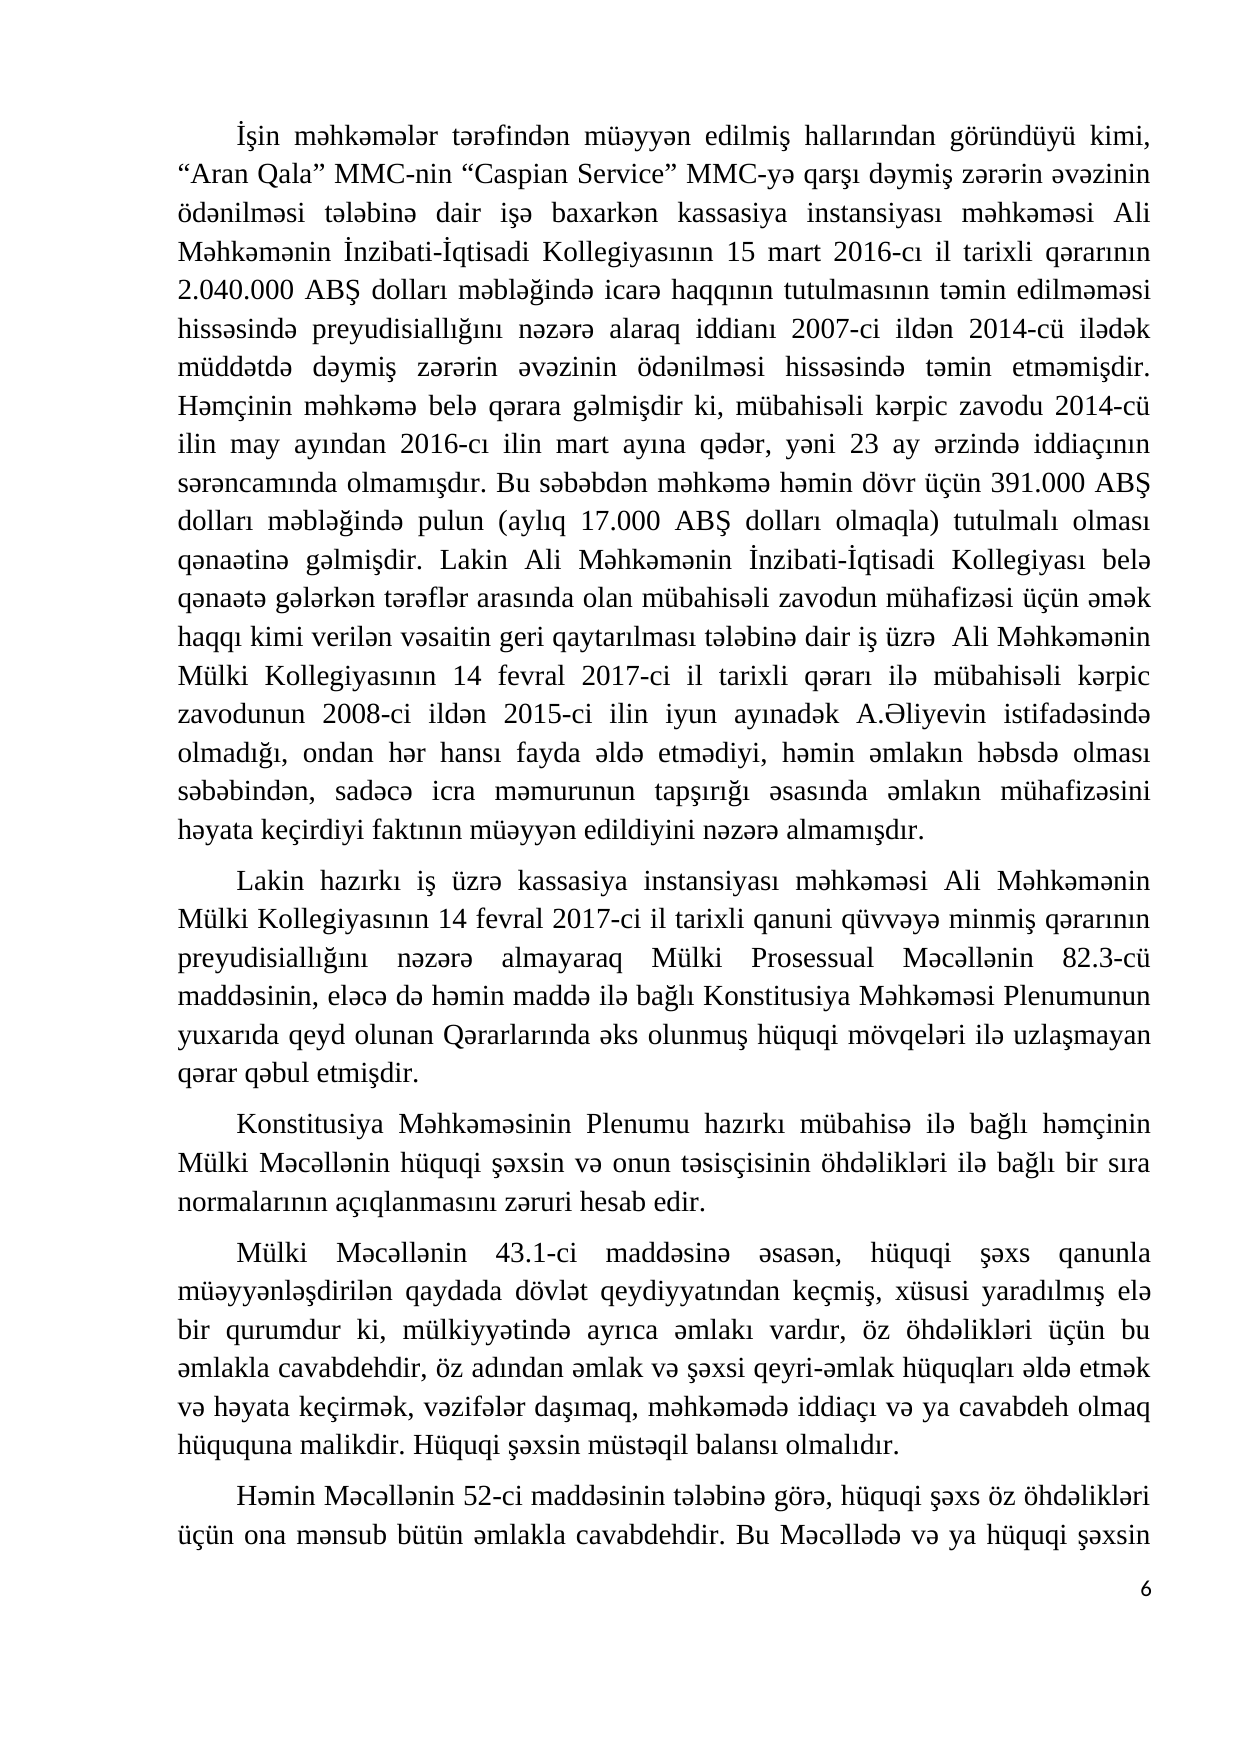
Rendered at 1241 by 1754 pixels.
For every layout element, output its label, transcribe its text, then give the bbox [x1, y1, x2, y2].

text Mülki Məcəllənin 43.1-ci maddəsinə əsasən, hüquqi şəxs qanunla müəyyənləşdirilən qaydada dövlət qeydiyyatından keçmiş, xüsusi yaradılmış elə bir qurumdur ki, mülkiyyətində ayrıca əmlakı vardır, öz öhdəlikləri üçün bu əmlakla cavabdehdir, öz adından əmlak və şəxsi qeyri-əmlak hüquqları əldə etmək və həyata keçirmək, vəzifələr daşımaq, məhkəmədə iddiaçı və ya cavabdeh olmaq hüququna malikdir. Hüquqi şəxsin müstəqil balansı olmalıdır. [177, 1235, 1152, 1461]
text İşin məhkəmələr tərəfindən müəyyən edilmiş hallarından göründüyü kimi, “Aran Qala” MMC-nin “Caspian Service” MMC-yə qarşı dəymiş zərərin əvəzinin ödənilməsi tələbinə dair işə baxarkən kassasiya instansiyası məhkəməsi Ali Məhkəmənin İnzibati-İqtisadi Kollegiyasının 15 mart 2016-cı il tarixli qərarının 2.040.000 ABŞ dolları məbləğində icarə haqqının tutulmasının təmin edilməməsi hissəsində preyudisiallığını nəzərə alaraq iddianı 2007-ci ildən 2014-cü ilədək müddətdə dəymiş zərərin əvəzinin ödənilməsi hissəsində təmin etməmişdir. Həmçinin məhkəmə belə qərara gəlmişdir ki, mübahisəli kərpic zavodu 2014-cü ilin may ayından 2016-cı ilin mart ayına qədər, yəni 23 ay ərzində iddiaçının sərəncamında olmamışdır. Bu səbəbdən məhkəmə həmin dövr üçün 391.000 ABŞ dolları məbləğində pulun (aylıq 17.000 ABŞ dolları olmaqla) tutulmalı olması qənaətinə gəlmişdir. Lakin Ali Məhkəmənin İnzibati-İqtisadi Kollegiyası belə qənaətə gələrkən tərəflər arasında olan mübahisəli zavodun mühafizəsi üçün əmək haqqı kimi verilən vəsaitin geri qaytarılması tələbinə dair iş üzrə Ali Məhkəmənin Mülki Kollegiyasının 14 fevral 2017-ci il tarixli qərarı ilə mübahisəli kərpic zavodunun 2008-ci ildən 2015-ci ilin iyun ayınadək A.Əliyevin istifadəsində olmadığı, ondan hər hansı fayda əldə etmədiyi, həmin əmlakın həbsdə olması səbəbindən, sadəcə icra məmurunun tapşırığı əsasında əmlakın mühafizəsini həyata keçirdiyi faktının müəyyən edildiyini nəzərə almamışdır. [177, 118, 1152, 845]
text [177, 1478, 1152, 1551]
text Lakin hazırkı iş üzrə kassasiya instansiyası məhkəməsi Ali Məhkəmənin Mülki Kollegiyasının 14 fevral 2017-ci il tarixli qanuni qüvvəyə minmiş qərarının preyudisiallığını nəzərə almayaraq Mülki Prosessual Məcəllənin 82.3-cü maddəsinin, eləcə də həmin maddə ilə bağlı Konstitusiya Məhkəməsi Plenumunun yuxarıda qeyd olunan Qərarlarında əks olunmuş hüquqi mövqeləri ilə uzlaşmayan qərar qəbul etmişdir. [177, 863, 1152, 1089]
text Konstitusiya Məhkəməsinin Plenumu hazırkı mübahisə ilə bağlı həmçinin Mülki Məcəllənin hüquqi şəxsin və onun təsisçisinin öhdəlikləri ilə bağlı bir sıra normalarının açıqlanmasını zəruri hesab edir. [177, 1107, 1152, 1217]
